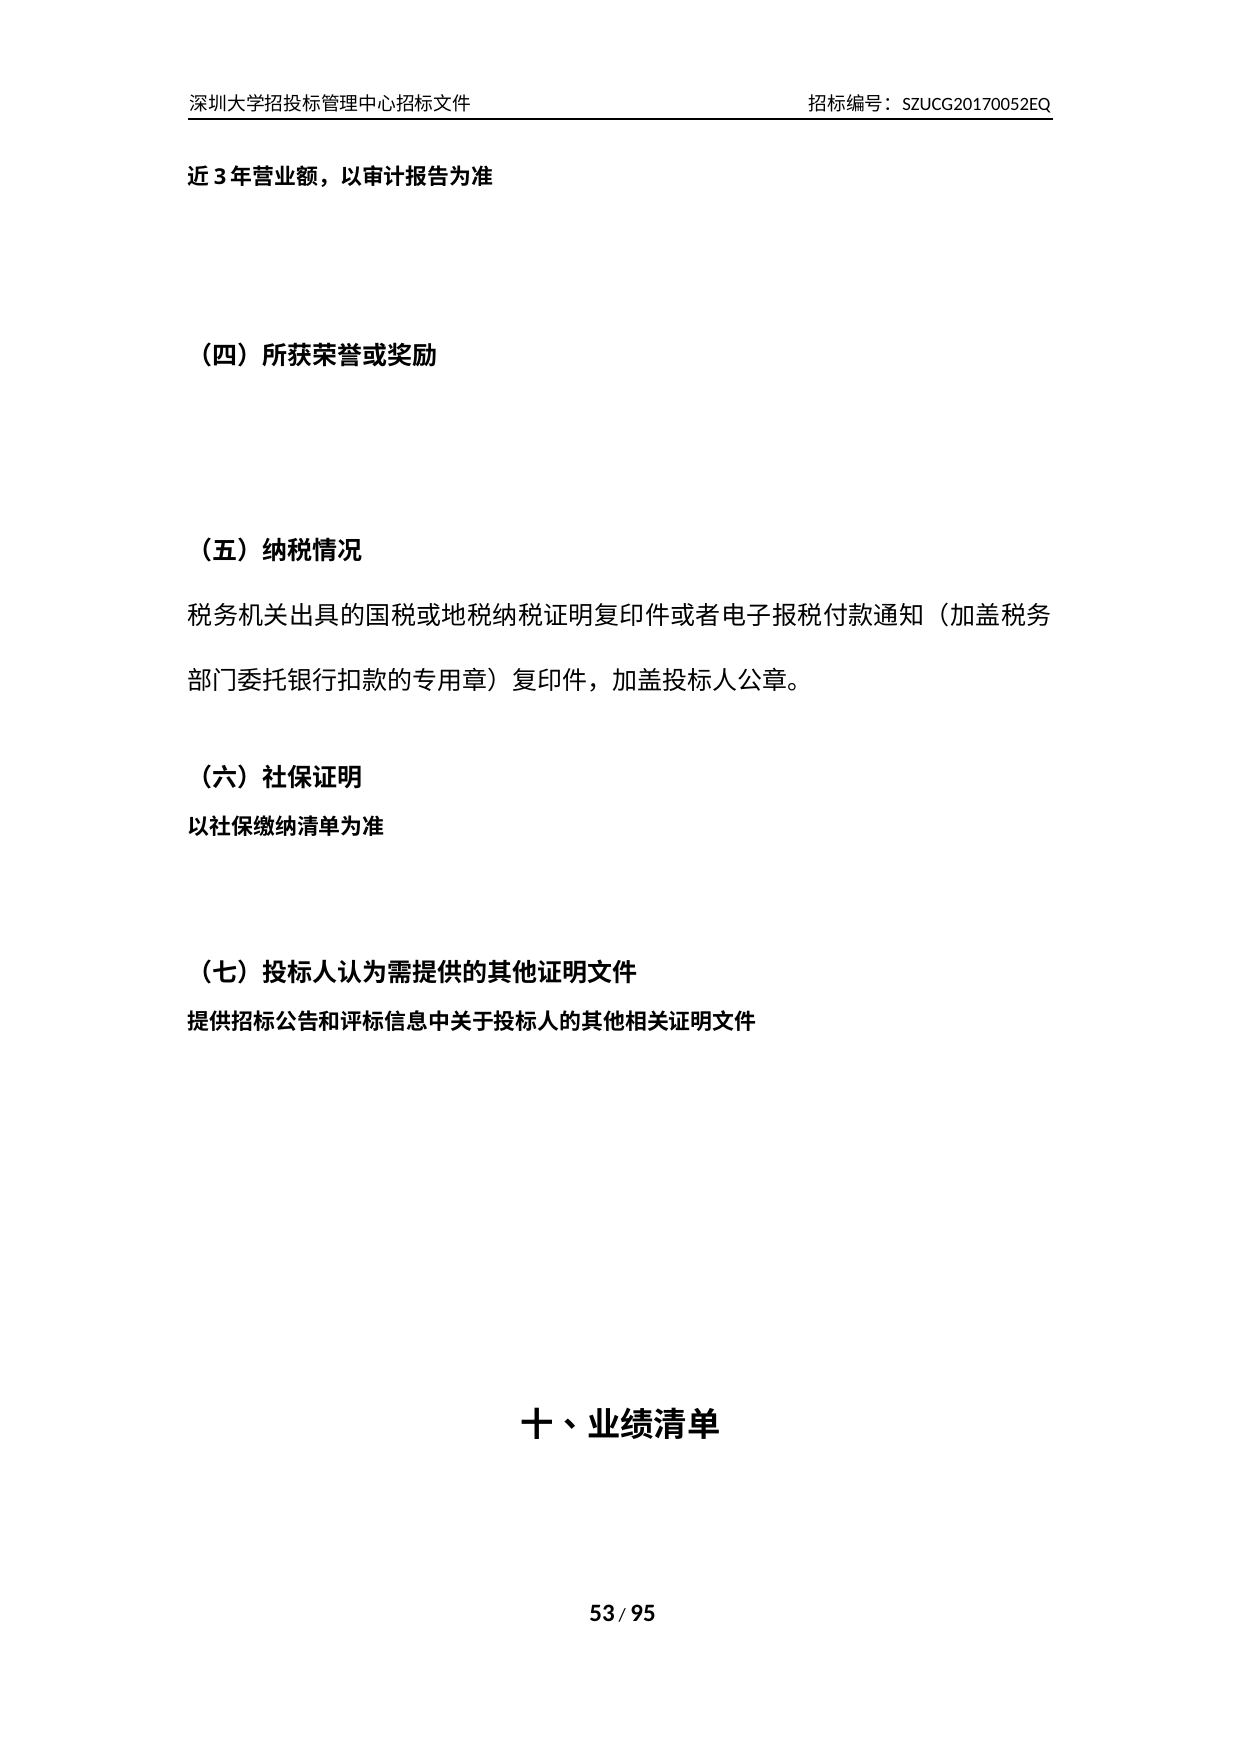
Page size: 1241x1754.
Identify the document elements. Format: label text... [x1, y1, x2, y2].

text 提供招标公告和评标信息中关于投标人的其他相关证明文件 [187, 1003, 1053, 1036]
subtitle 十、业绩清单 [187, 1391, 1053, 1456]
text （五）纳税情况 [187, 516, 1053, 581]
text （四）所获荣誉或奖励 [187, 321, 1053, 386]
text 以社保缴纳清单为准 [187, 808, 1053, 841]
text （六）社保证明 [187, 743, 1053, 808]
text （七）投标人认为需提供的其他证明文件 [187, 938, 1053, 1003]
text 税务机关出具的国税或地税纳税证明复印件或者电子报税付款通知（加盖税务部门委托银行扣款的专用章）复印件，加盖投标人公章。 [187, 581, 1053, 711]
text 近3年营业额，以审计报告为准 [187, 158, 1053, 191]
